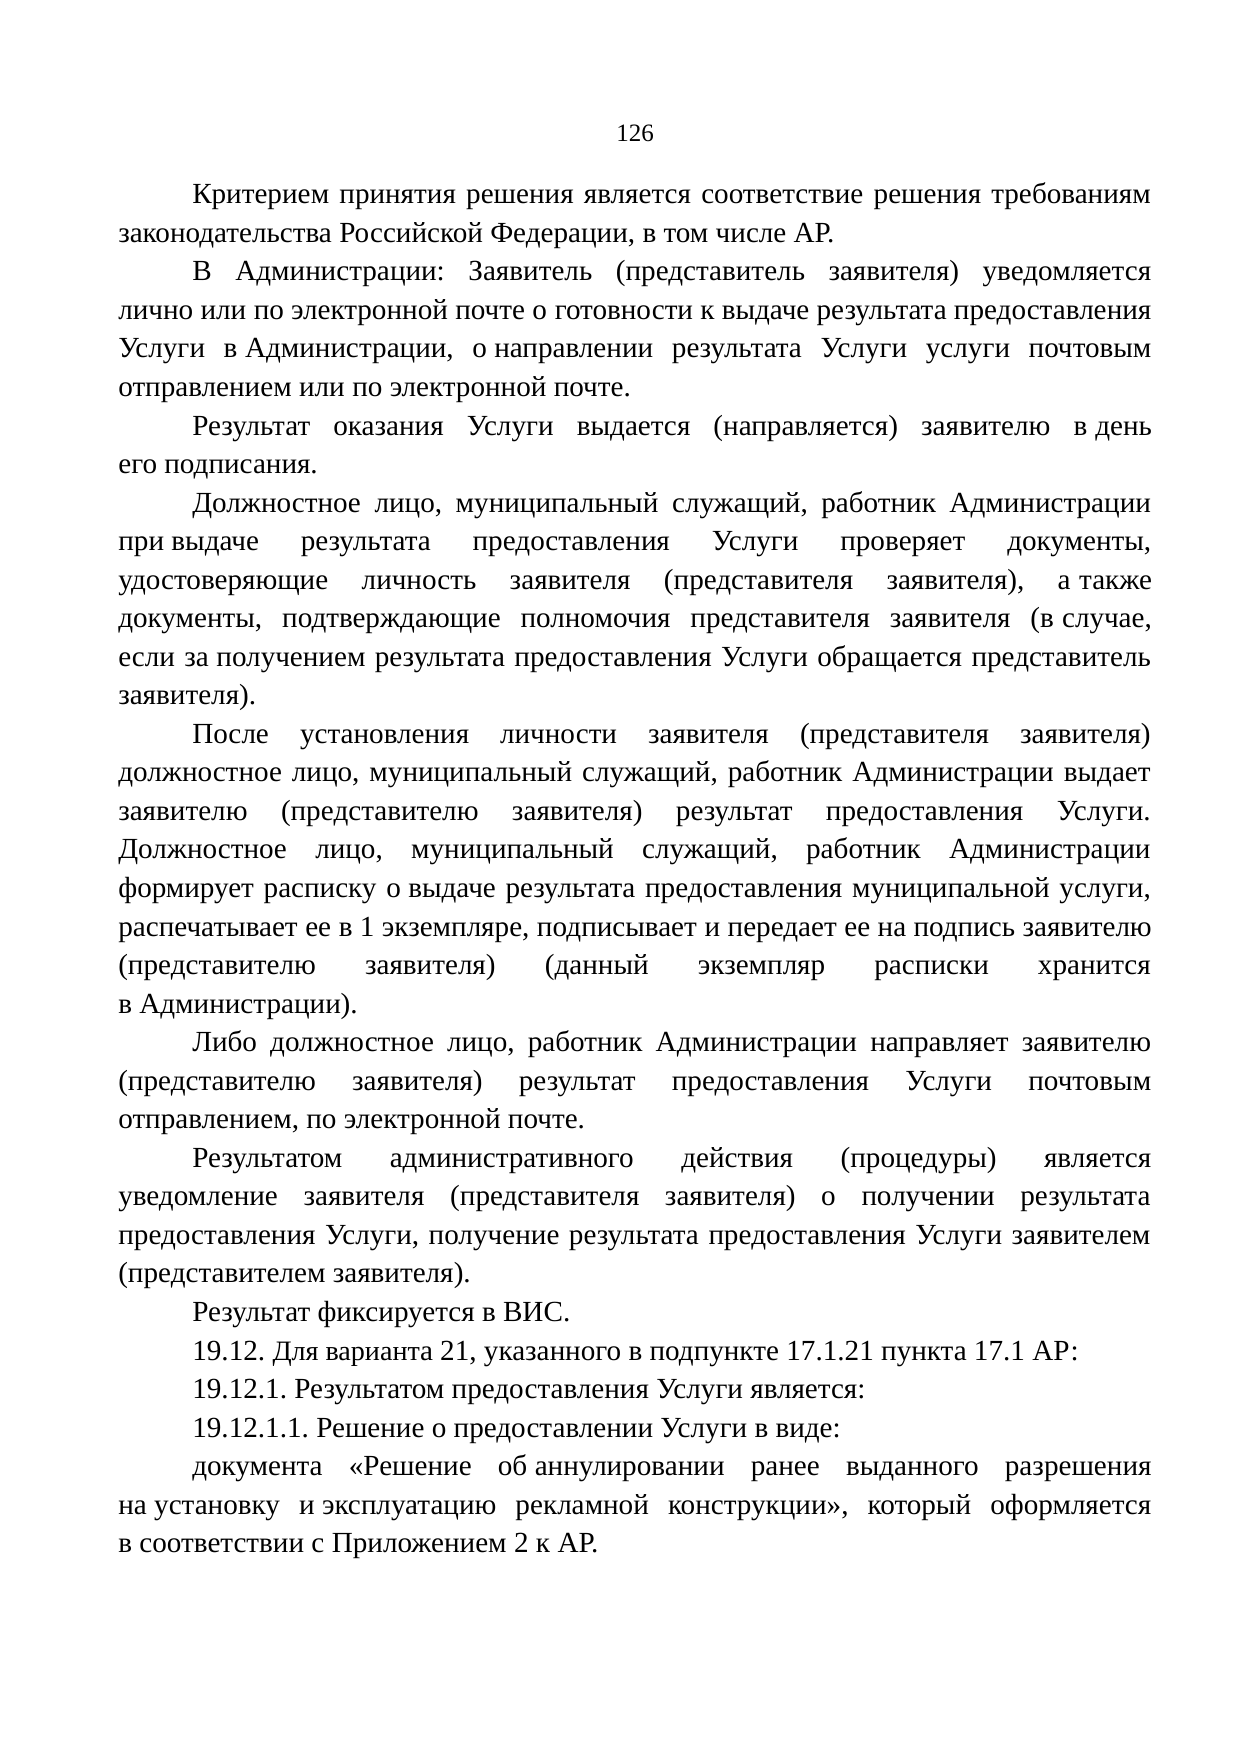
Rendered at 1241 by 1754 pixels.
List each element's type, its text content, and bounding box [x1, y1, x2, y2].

text В Администрации: Заявитель (представитель заявителя) уведомляется лично или по электронной почте о готовности к выдаче результата предоставления Услуги в Администрации, о направлении результата Услуги услуги почтовым отправлением или по электронной почте. [118, 253, 1152, 403]
text Результатом административного действия (процедуры) является уведомление заявителя (представителя заявителя) о получении результата предоставления Услуги, получение результата предоставления Услуги заявителем (представителем заявителя). [118, 1140, 1152, 1289]
text Либо должностное лицо, работник Администрации направляет заявителю (представителю заявителя) результат предоставления Услуги почтовым отправлением, по электронной почте. [118, 1024, 1152, 1135]
text 19.12. Для варианта 21, указанного в подпункте 17.1.21 пункта 17.1 АР: [118, 1333, 1152, 1366]
text После установления личности заявителя (представителя заявителя) должностное лицо, муниципальный служащий, работник Администрации выдает заявителю (представителю заявителя) результат предоставления Услуги. Должностное лицо, муниципальный служащий, работник Администрации формирует расписку о выдаче результата предоставления муниципальной услуги, распечатывает ее в 1 экземпляре, подписывает и передает ее на подпись заявителю (представителю заявителя) (данный экземпляр расписки хранится в Администрации). [118, 716, 1152, 1019]
text документа «Решение об аннулировании ранее выданного разрешения на установку и эксплуатацию рекламной конструкции», который оформляется в соответствии с Приложением 2 к АР. [118, 1448, 1152, 1559]
text Результат оказания Услуги выдается (направляется) заявителю в день его подписания. [118, 408, 1152, 480]
text Результат фиксируется в ВИС. [118, 1294, 1152, 1328]
text Должностное лицо, муниципальный служащий, работник Администрации при выдаче результата предоставления Услуги проверяет документы, удостоверяющие личность заявителя (представителя заявителя), а также документы, подтверждающие полномочия представителя заявителя (в случае, если за получением результата предоставления Услуги обращается представитель заявителя). [118, 485, 1152, 711]
text 19.12.1. Результатом предоставления Услуги является: [118, 1371, 1152, 1405]
text Критерием принятия решения является соответствие решения требованиям законодательства Российской Федерации, в том числе АР. [118, 176, 1152, 248]
text 19.12.1.1. Решение о предоставлении Услуги в виде: [118, 1410, 1152, 1443]
